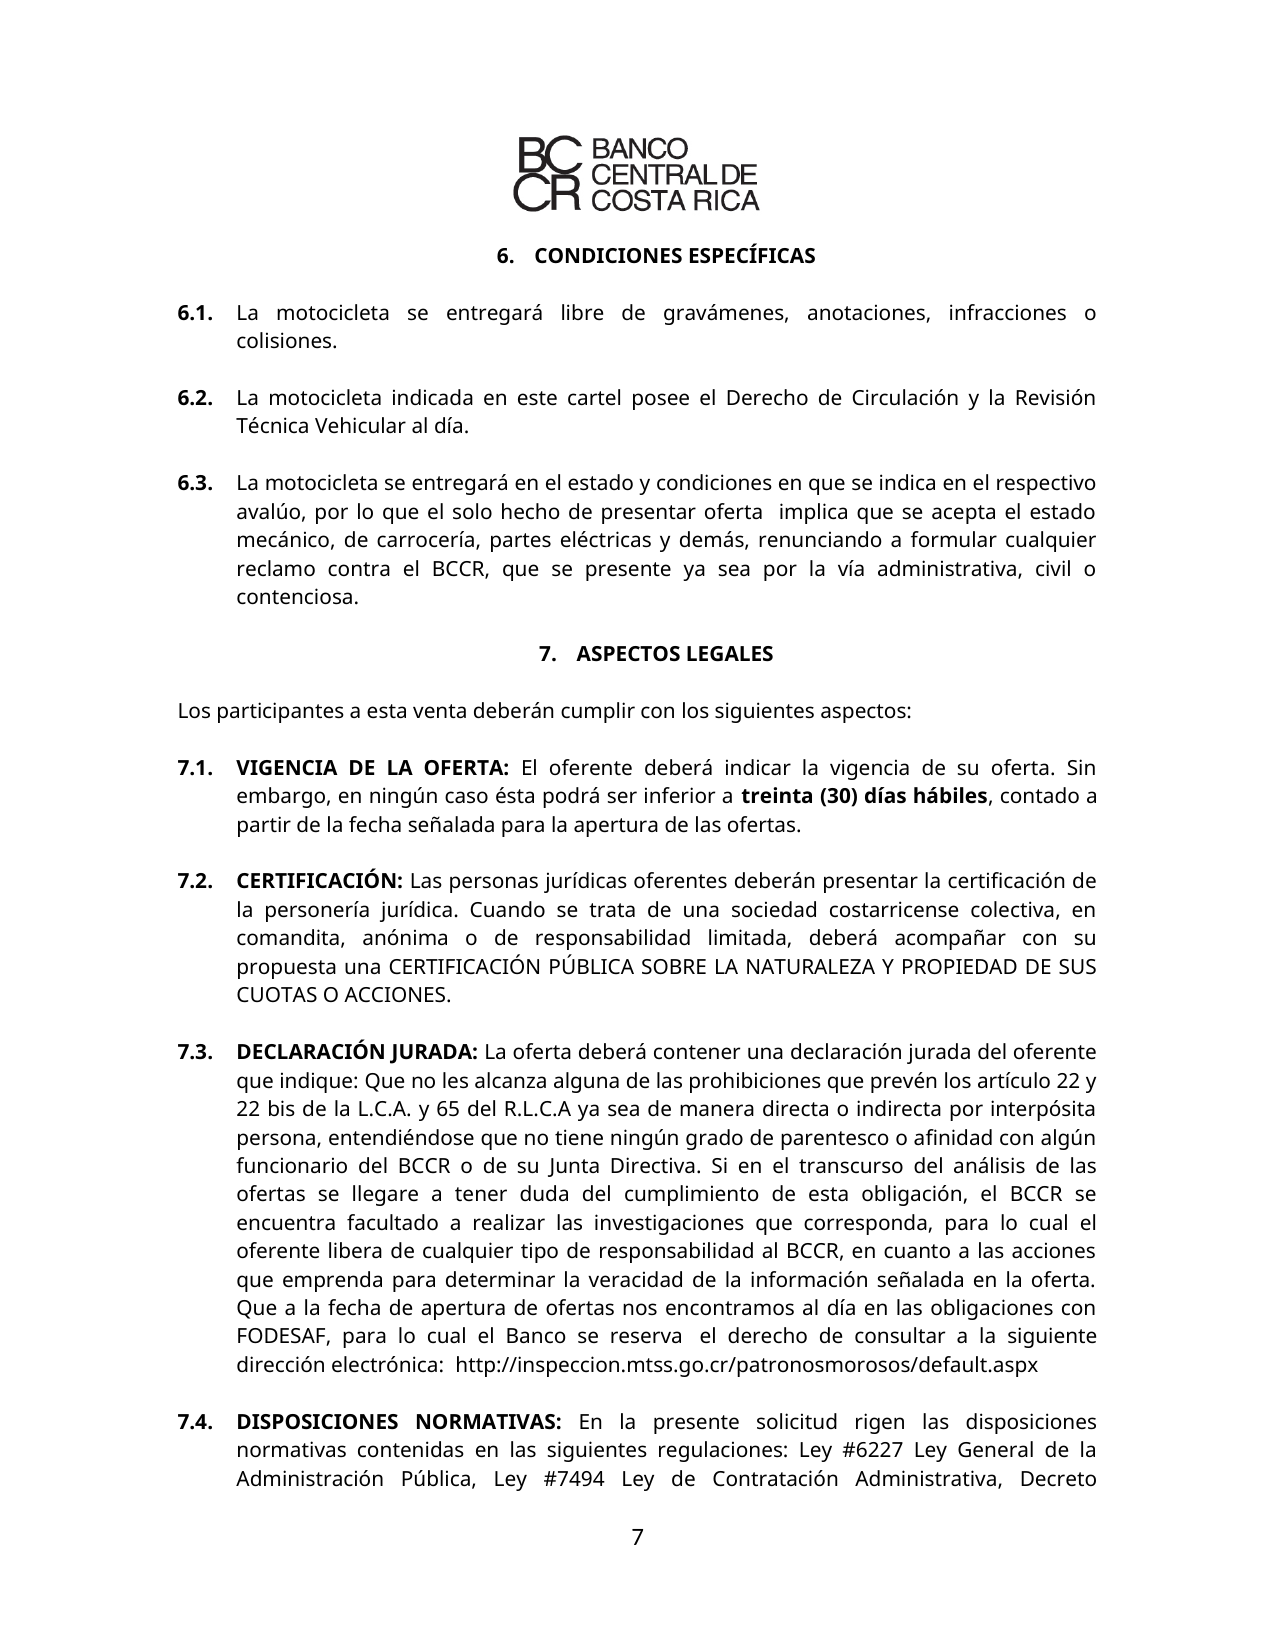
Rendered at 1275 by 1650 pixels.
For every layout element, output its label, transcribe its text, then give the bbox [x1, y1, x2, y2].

list VIGENCIA DE LA OFERTA: El oferente deberá indicar la vigencia de su oferta. Sin embargo, en ningún caso ésta podrá ser inferior a treinta (30) días hábiles, contado a partir de la fecha señalada para la apertura de las ofertas. [177, 753, 1098, 838]
list CONDICIONES ESPECÍFICAS [215, 241, 1098, 269]
list ASPECTOS LEGALES [215, 639, 1098, 668]
list La motocicleta se entregará en el estado y condiciones en que se indica en el respectivo avalúo, por lo que el solo hecho de presentar oferta implica que se acepta el estado mecánico, de carrocería, partes eléctricas y demás, renunciando a formular cualquier reclamo contra el BCCR, que se presente ya sea por la vía administrativa, civil o contenciosa. [177, 468, 1098, 611]
text Los participantes a esta venta deberán cumplir con los siguientes aspectos: [177, 696, 1107, 724]
picture [497, 129, 778, 216]
list La motocicleta se entregará libre de gravámenes, anotaciones, infracciones o colisiones. [177, 298, 1098, 355]
list DECLARACIÓN JURADA: La oferta deberá contener una declaración jurada del oferente que indique: Que no les alcanza alguna de las prohibiciones que prevén los artículo 22 y 22 bis de la L.C.A. y 65 del R.L.C.A ya sea de manera directa o indirecta por interpósita persona, entendiéndose que no tiene ningún grado de parentesco o afinidad con algún funcionario del BCCR o de su Junta Directiva. Si en el transcurso del análisis de las ofertas se llegare a tener duda del cumplimiento de esta obligación, el BCCR se encuentra facultado a realizar las investigaciones que corresponda, para lo cual el oferente libera de cualquier tipo de responsabilidad al BCCR, en cuanto a las acciones que emprenda para determinar la veracidad de la información señalada en la oferta. Que a la fecha de apertura de ofertas nos encontramos al día en las obligaciones con FODESAF, para lo cual el Banco se reserva el derecho de consultar a la siguiente dirección electrónica: http://inspeccion.mtss.go.cr/patronosmorosos/default.aspx [177, 1037, 1098, 1378]
list La motocicleta indicada en este cartel posee el Derecho de Circulación y la Revisión Técnica Vehicular al día. [177, 383, 1098, 440]
list CERTIFICACIÓN: Las personas jurídicas oferentes deberán presentar la certificación de la personería jurídica. Cuando se trata de una sociedad costarricense colectiva, en comandita, anónima o de responsabilidad limitada, deberá acompañar con su propuesta una CERTIFICACIÓN PÚBLICA SOBRE LA NATURALEZA Y PROPIEDAD DE SUS CUOTAS O ACCIONES. [177, 867, 1098, 1009]
